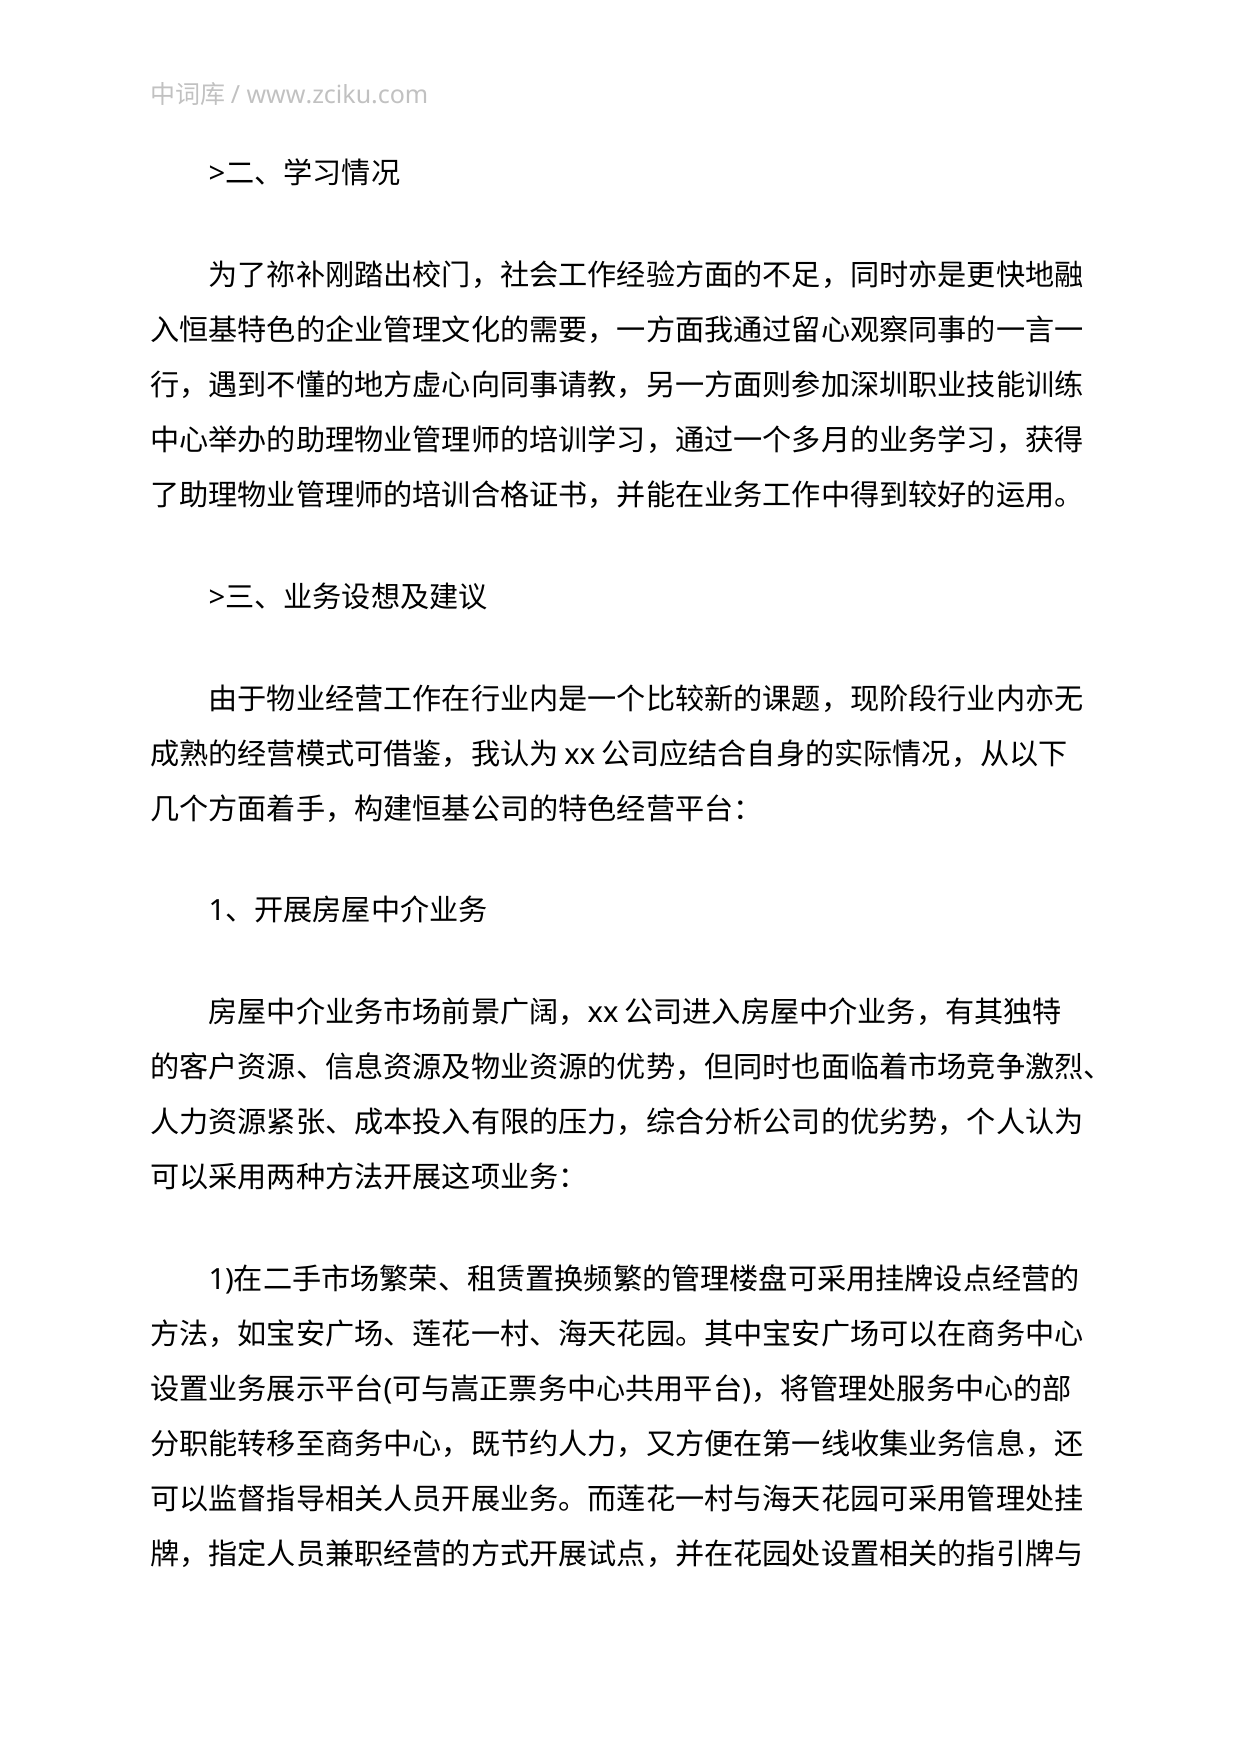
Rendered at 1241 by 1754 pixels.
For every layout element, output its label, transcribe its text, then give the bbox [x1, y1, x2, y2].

text 1、开展房屋中介业务 [150, 887, 1090, 929]
text >三、业务设想及建议 [150, 573, 1090, 616]
text 为了祢补刚踏出校门，社会工作经验方面的不足，同时亦是更快地融入恒基特色的企业管理文化的需要，一方面我通过留心观察同事的一言一行，遇到不懂的地方虚心向同事请教，另一方面则参加深圳职业技能训练中心举办的助理物业管理师的培训学习，通过一个多月的业务学习，获得了助理物业管理师的培训合格证书，并能在业务工作中得到较好的运用。 [150, 252, 1090, 514]
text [150, 1256, 1090, 1572]
text 由于物业经营工作在行业内是一个比较新的课题，现阶段行业内亦无成熟的经营模式可借鉴，我认为xx公司应结合自身的实际情况，从以下几个方面着手，构建恒基公司的特色经营平台： [150, 675, 1090, 827]
text >二、学习情况 [150, 150, 1090, 192]
text 房屋中介业务市场前景广阔，xx公司进入房屋中介业务，有其独特的客户资源、信息资源及物业资源的优势，但同时也面临着市场竞争激烈、人力资源紧张、成本投入有限的压力，综合分析公司的优劣势，个人认为可以采用两种方法开展这项业务： [150, 989, 1090, 1196]
